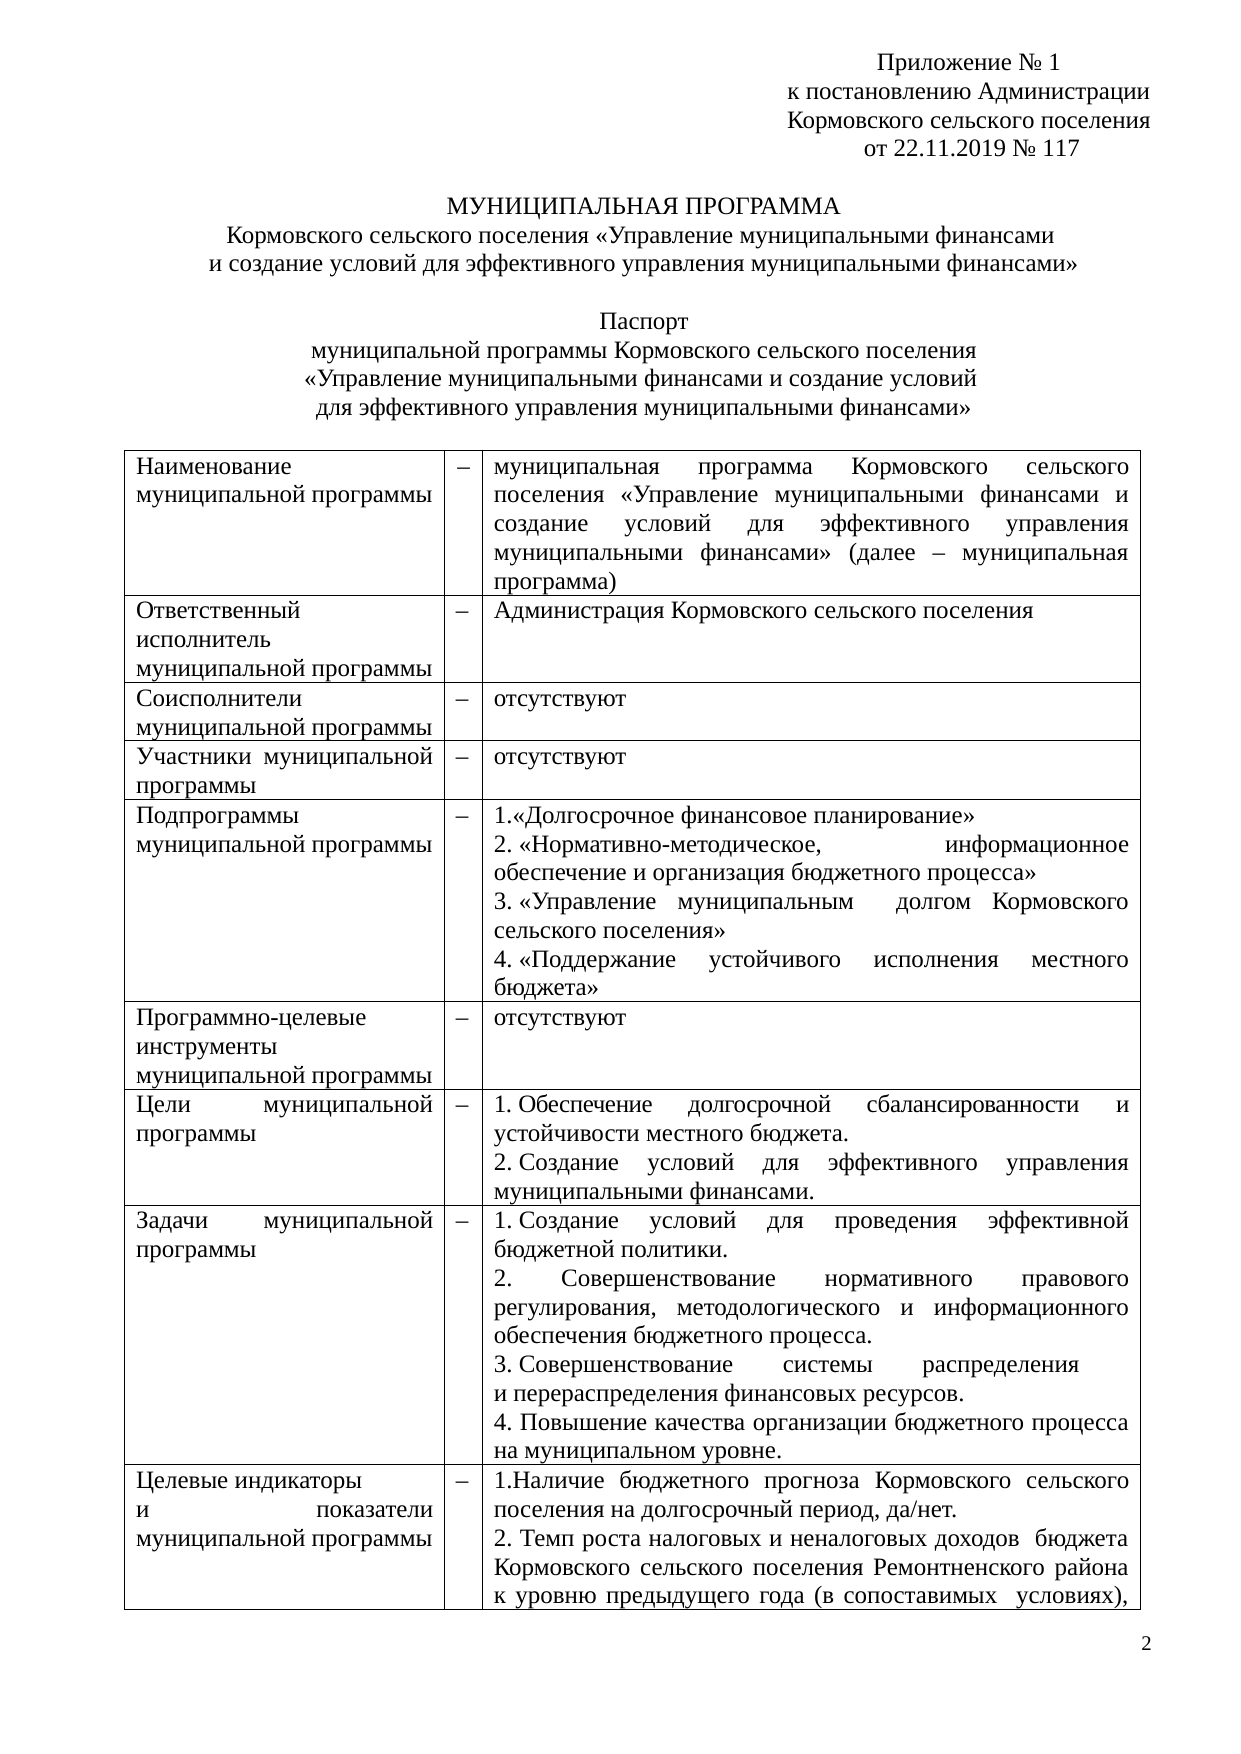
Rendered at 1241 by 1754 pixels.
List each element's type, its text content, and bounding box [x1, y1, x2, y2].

table_cell – [445, 800, 482, 1001]
table_cell – [445, 1465, 482, 1609]
table_cell Цели муниципальной программы [125, 1090, 444, 1204]
table_cell отсутствуют [483, 1002, 1140, 1088]
table_cell – [445, 1002, 482, 1088]
table_cell – [445, 683, 482, 740]
table_header Наименование муниципальной программы [125, 451, 444, 594]
table_cell Программно-целевые инструменты муниципальной программы [125, 1002, 444, 1088]
table_cell – [445, 741, 482, 799]
table_cell отсутствуют [483, 741, 1140, 799]
table_cell Задачи муниципальной программы [125, 1206, 444, 1464]
table_cell – [445, 596, 482, 682]
table_cell Администрация Кормовского сельского поселения [483, 596, 1140, 682]
table_cell 1. Обеспечение долгосрочной сбалансированности и устойчивости местного бюджета. 2. Создание условий для эффективного управления муниципальными финансами. [483, 1090, 1140, 1204]
text от 22.11.2019 № 117 [786, 133, 1152, 162]
table_cell Подпрограммы муниципальной программы [125, 800, 444, 1001]
table_cell Участники муниципальной программы [125, 741, 444, 799]
text Приложение № 1 к постановлению Администрации [786, 47, 1152, 105]
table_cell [483, 1465, 1140, 1609]
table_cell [125, 1465, 444, 1609]
table_cell 1. Создание условий для проведения эффективной бюджетной политики. 2. Совершенствование нормативного правового регулирования, методологического и информационного обеспечения бюджетного процесса. 3. Совершенствование системы распределения и перераспределения финансовых ресурсов. 4. Повышение качества организации бюджетного процесса на муниципальном уровне. [483, 1206, 1140, 1464]
text Паспорт муниципальной программы Кормовского сельского поселения «Управление муниципальными финансами и создание условий для эффективного управления муниципальными финансами» [136, 306, 1152, 421]
table_cell Ответственный исполнитель муниципальной программы [125, 596, 444, 682]
table_header – [445, 451, 482, 594]
table_header муниципальная программа Кормовского сельского поселения «Управление муниципальными финансами и создание условий для эффективного управления муниципальными финансами» (далее – муниципальная программа) [483, 451, 1140, 594]
table_cell – [445, 1090, 482, 1204]
text МУНИЦИПАЛЬНАЯ ПРОГРАММА Кормовского сельского поселения «Управление муниципальными финансами и создание условий для эффективного управления муниципальными финансами» [136, 191, 1152, 277]
table_cell отсутствуют [483, 683, 1140, 740]
table_cell Соисполнители муниципальной программы [125, 683, 444, 740]
table_cell 1.«Долгосрочное финансовое планирование» 2. «Нормативно-методическое, информационное обеспечение и организация бюджетного процесса» 3. «Управление муниципальным долгом Кормовского сельского поселения» 4. «Поддержание устойчивого исполнения местного бюджета» [483, 800, 1140, 1001]
table_cell – [445, 1206, 482, 1464]
text Кормовского сельского поселения [786, 105, 1152, 133]
